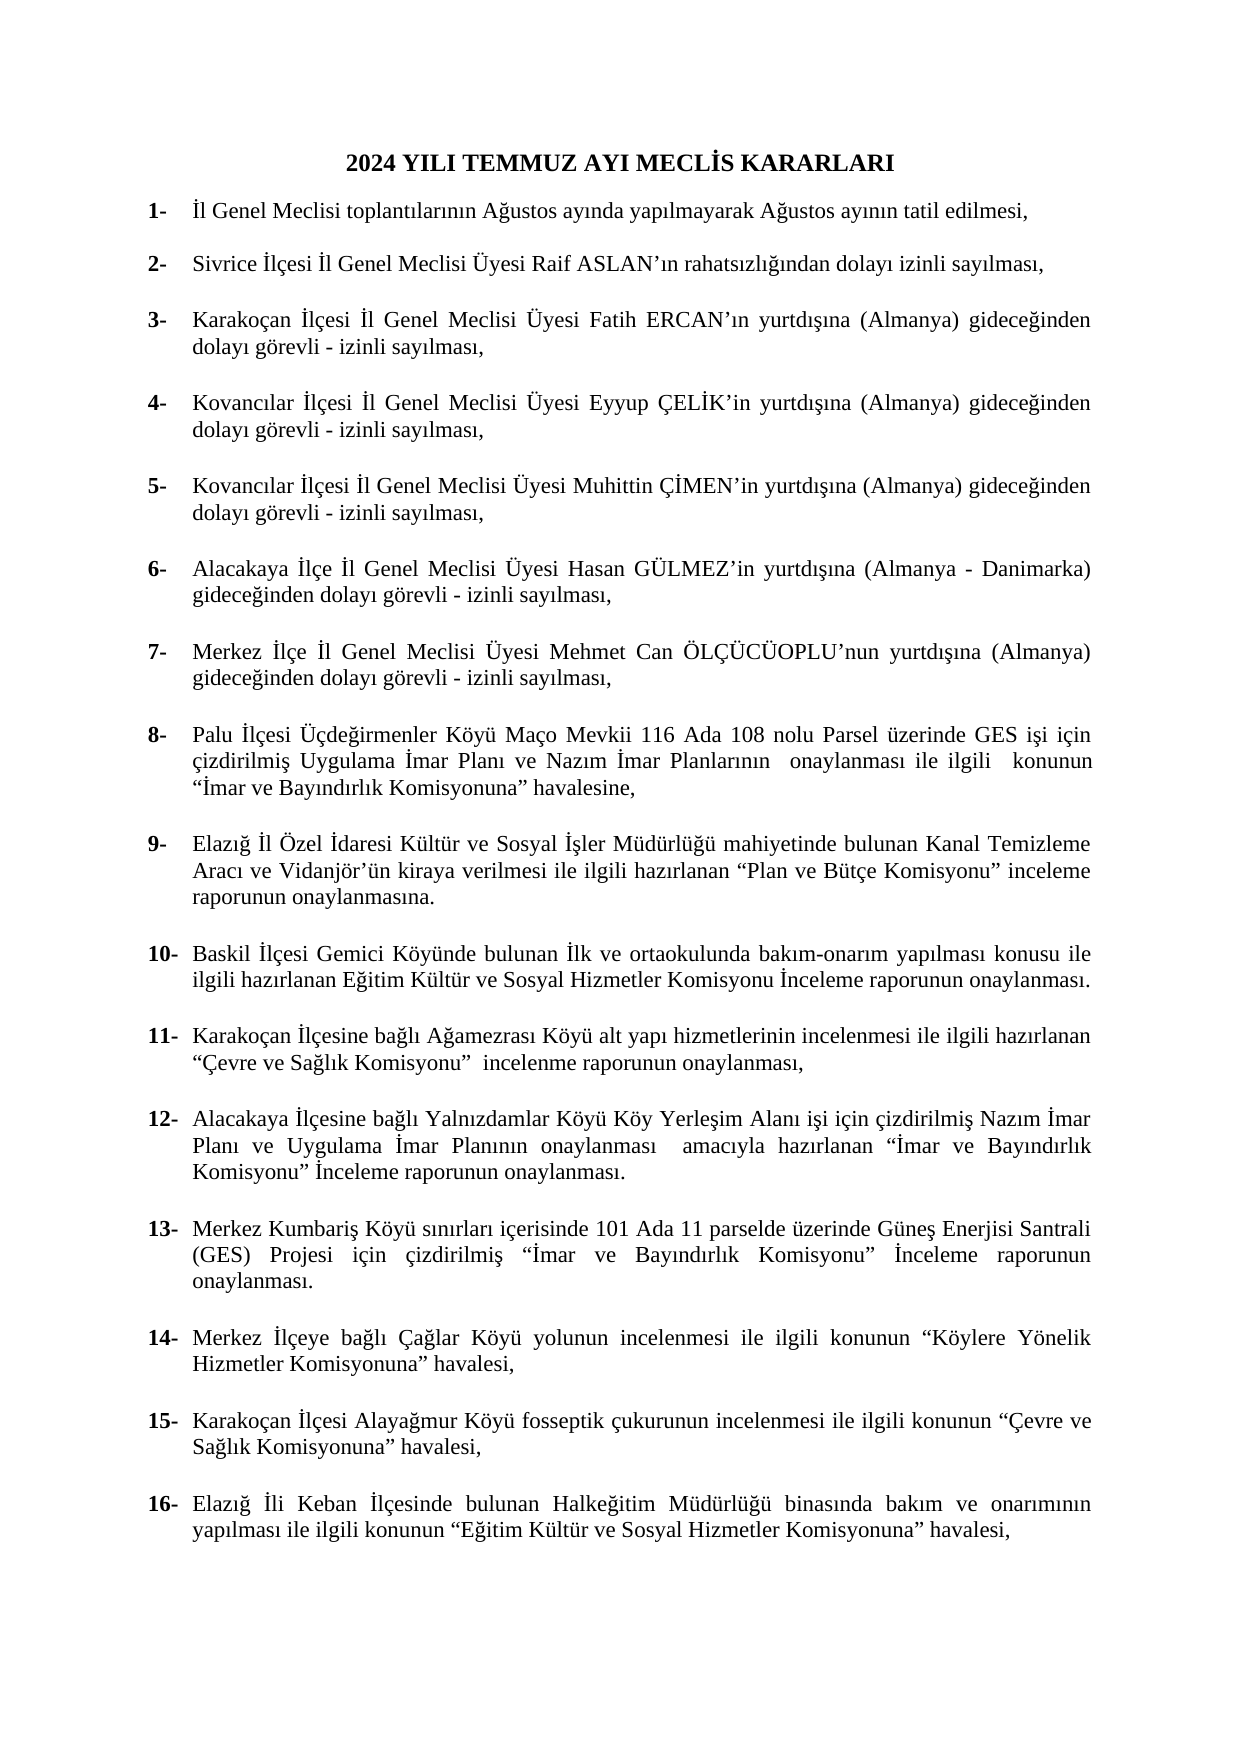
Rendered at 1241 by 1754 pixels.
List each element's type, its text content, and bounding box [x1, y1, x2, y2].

list Alacakaya İlçe İl Genel Meclisi Üyesi Hasan GÜLMEZ’in yurtdışına (Almanya - Danimarka) gideceğinden dolayı görevli - izinli sayılması, [148, 555, 1093, 608]
list Kovancılar İlçesi İl Genel Meclisi Üyesi Eyyup ÇELİK’in yurtdışına (Almanya) gideceğinden dolayı görevli - izinli sayılması, [148, 389, 1093, 442]
list Karakoçan İlçesi İl Genel Meclisi Üyesi Fatih ERCAN’ın yurtdışına (Almanya) gideceğinden dolayı görevli - izinli sayılması, [148, 306, 1093, 359]
list Merkez İlçeye bağlı Çağlar Köyü yolunun incelenmesi ile ilgili konunun “Köylere Yönelik Hizmetler Komisyonuna” havalesi, [148, 1324, 1093, 1377]
list Elazığ İli Keban İlçesinde bulunan Halkeğitim Müdürlüğü binasında bakım ve onarımının yapılması ile ilgili konunun “Eğitim Kültür ve Sosyal Hizmetler Komisyonuna” havalesi, [148, 1490, 1093, 1542]
list İl Genel Meclisi toplantılarının Ağustos ayında yapılmayarak Ağustos ayının tatil edilmesi, [148, 197, 1093, 223]
list Karakoçan İlçesi Alayağmur Köyü fosseptik çukurunun incelenmesi ile ilgili konunun “Çevre ve Sağlık Komisyonuna” havalesi, [148, 1407, 1093, 1459]
list Merkez Kumbariş Köyü sınırları içerisinde 101 Ada 11 parselde üzerinde Güneş Enerjisi Santrali (GES) Projesi için çizdirilmiş “İmar ve Bayındırlık Komisyonu” İnceleme raporunun onaylanması. [148, 1215, 1093, 1294]
list Karakoçan İlçesine bağlı Ağamezrası Köyü alt yapı hizmetlerinin incelenmesi ile ilgili hazırlanan “Çevre ve Sağlık Komisyonu” incelenme raporunun onaylanması, [148, 1022, 1093, 1075]
list Merkez İlçe İl Genel Meclisi Üyesi Mehmet Can ÖLÇÜCÜOPLU’nun yurtdışına (Almanya) gideceğinden dolayı görevli - izinli sayılması, [148, 638, 1093, 691]
text 2024 YILI TEMMUZ AYI MECLİS KARARLARI [148, 148, 1093, 176]
list Kovancılar İlçesi İl Genel Meclisi Üyesi Muhittin ÇİMEN’in yurtdışına (Almanya) gideceğinden dolayı görevli - izinli sayılması, [148, 472, 1093, 525]
list Baskil İlçesi Gemici Köyünde bulunan İlk ve ortaokulunda bakım-onarım yapılması konusu ile ilgili hazırlanan Eğitim Kültür ve Sosyal Hizmetler Komisyonu İnceleme raporunun onaylanması. [148, 939, 1093, 992]
list Alacakaya İlçesine bağlı Yalnızdamlar Köyü Köy Yerleşim Alanı işi için çizdirilmiş Nazım İmar Planı ve Uygulama İmar Planının onaylanması amacıyla hazırlanan “İmar ve Bayındırlık Komisyonu” İnceleme raporunun onaylanması. [148, 1105, 1093, 1184]
list Elazığ İl Özel İdaresi Kültür ve Sosyal İşler Müdürlüğü mahiyetinde bulunan Kanal Temizleme Aracı ve Vidanjör’ün kiraya verilmesi ile ilgili hazırlanan “Plan ve Bütçe Komisyonu” inceleme raporunun onaylanmasına. [148, 830, 1093, 909]
list Palu İlçesi Üçdeğirmenler Köyü Maço Mevkii 116 Ada 108 nolu Parsel üzerinde GES işi için çizdirilmiş Uygulama İmar Planı ve Nazım İmar Planlarının onaylanması ile ilgili konunun “İmar ve Bayındırlık Komisyonuna” havalesine, [148, 721, 1093, 800]
list Sivrice İlçesi İl Genel Meclisi Üyesi Raif ASLAN’ın rahatsızlığından dolayı izinli sayılması, [148, 250, 1093, 276]
